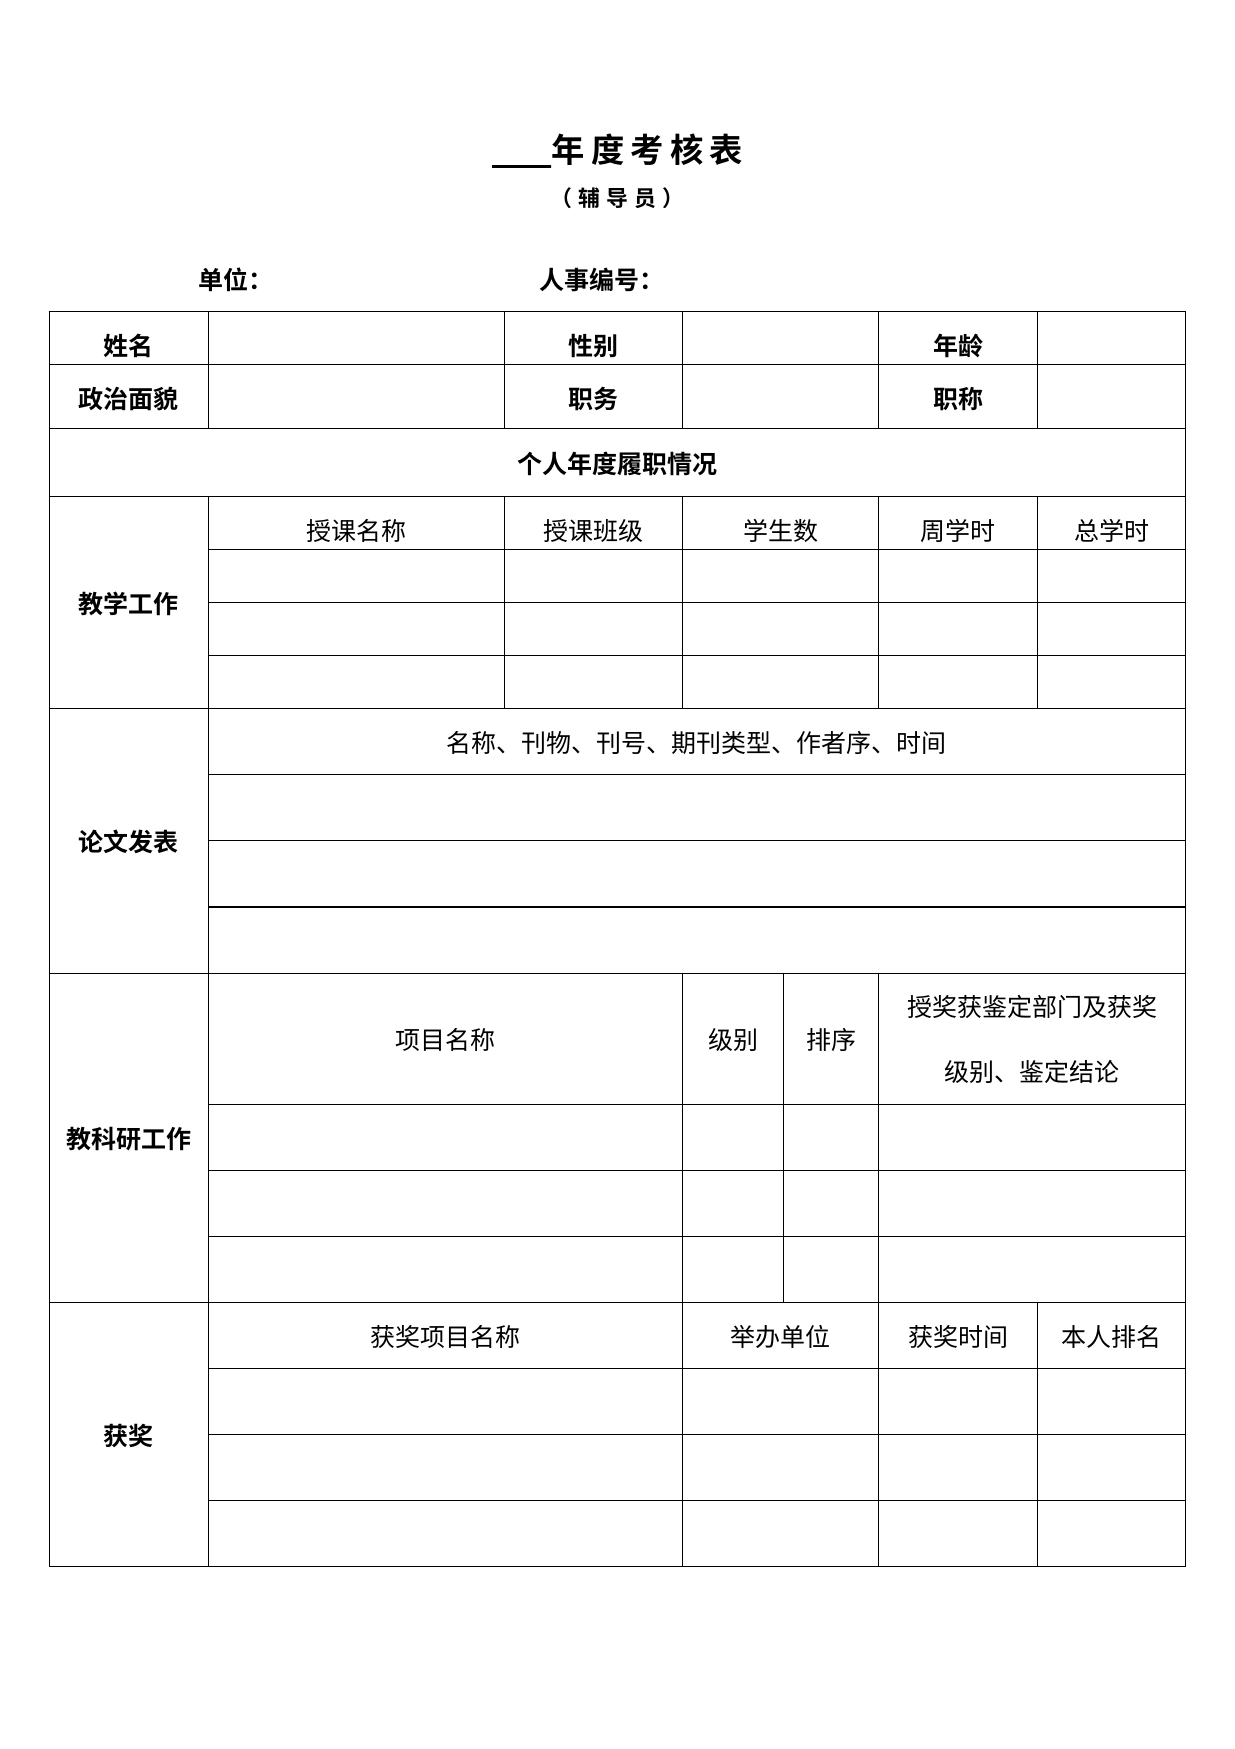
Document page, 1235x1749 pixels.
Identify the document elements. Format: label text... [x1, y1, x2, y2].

table_cell [879, 603, 1037, 655]
table_cell [505, 656, 682, 708]
table_cell [683, 1171, 783, 1236]
table_cell 项目名称 [209, 974, 682, 1103]
table_cell [1038, 1435, 1185, 1500]
table_cell 授课名称 [209, 497, 504, 549]
table_cell [683, 1435, 878, 1500]
table_cell [879, 1105, 1185, 1169]
text （辅导员） [47, 181, 1187, 213]
table_cell [1038, 1369, 1185, 1434]
table_cell 职称 [879, 365, 1037, 428]
table_header 年龄 [879, 312, 1037, 364]
table_cell [209, 550, 504, 602]
table_cell [784, 1237, 878, 1302]
table_cell 举办单位 [683, 1303, 878, 1368]
table_cell [879, 1369, 1037, 1434]
table_cell [209, 908, 1185, 972]
table_cell 获奖时间 [879, 1303, 1037, 1368]
table_cell [209, 841, 1185, 906]
table_cell [683, 365, 878, 428]
table_cell [209, 775, 1185, 840]
table_cell [683, 550, 878, 602]
table_cell 获奖项目名称 [209, 1303, 682, 1368]
table_header [683, 312, 878, 364]
table_cell [209, 365, 504, 428]
table_cell [784, 1171, 878, 1236]
table_cell [683, 603, 878, 655]
table_cell [1038, 1501, 1185, 1566]
text 单位： 人事编号： [47, 246, 1187, 311]
table_cell 授奖获鉴定部门及获奖 级别、鉴定结论 [879, 974, 1185, 1103]
table_cell [505, 603, 682, 655]
table_header 性别 [505, 312, 682, 364]
table_cell 授课班级 [505, 497, 682, 549]
table_cell [209, 1171, 682, 1236]
table_cell [1038, 365, 1185, 428]
table_cell [209, 656, 504, 708]
table_cell [1038, 603, 1185, 655]
table_cell [683, 1237, 783, 1302]
table_cell [683, 1369, 878, 1434]
table_cell [784, 1105, 878, 1169]
table_cell [1038, 550, 1185, 602]
table_cell [879, 656, 1037, 708]
table_cell 总学时 [1038, 497, 1185, 549]
table_header [1038, 312, 1185, 364]
table_cell [209, 1369, 682, 1434]
table_cell [683, 1501, 878, 1566]
table_cell 获奖 [50, 1303, 208, 1566]
table_cell 政治面貌 [50, 365, 208, 428]
table_cell 个人年度履职情况 [50, 429, 1185, 496]
table_cell [879, 1435, 1037, 1500]
table_cell [683, 1105, 783, 1169]
table_cell 排序 [784, 974, 878, 1103]
table_cell [209, 1435, 682, 1500]
table_cell [879, 1171, 1185, 1236]
table_cell 教科研工作 [50, 974, 208, 1302]
table_cell [505, 550, 682, 602]
table_cell [1038, 656, 1185, 708]
table_cell [209, 1105, 682, 1169]
table_cell 周学时 [879, 497, 1037, 549]
table_cell [209, 1237, 682, 1302]
table_header 姓名 [50, 312, 208, 364]
table_cell [879, 550, 1037, 602]
text 年度考核表 [47, 116, 1187, 181]
table_cell [879, 1501, 1037, 1566]
table_cell 职务 [505, 365, 682, 428]
table_cell [209, 603, 504, 655]
table_cell [879, 1237, 1185, 1302]
table_header [209, 312, 504, 364]
table_cell 教学工作 [50, 497, 208, 708]
table_cell 论文发表 [50, 709, 208, 972]
table_cell 本人排名 [1038, 1303, 1185, 1368]
table_cell 名称、刊物、刊号、期刊类型、作者序、时间 [209, 709, 1185, 774]
table_cell [683, 656, 878, 708]
table_cell 学生数 [683, 497, 878, 549]
table_cell 级别 [683, 974, 783, 1103]
table_cell [209, 1501, 682, 1566]
